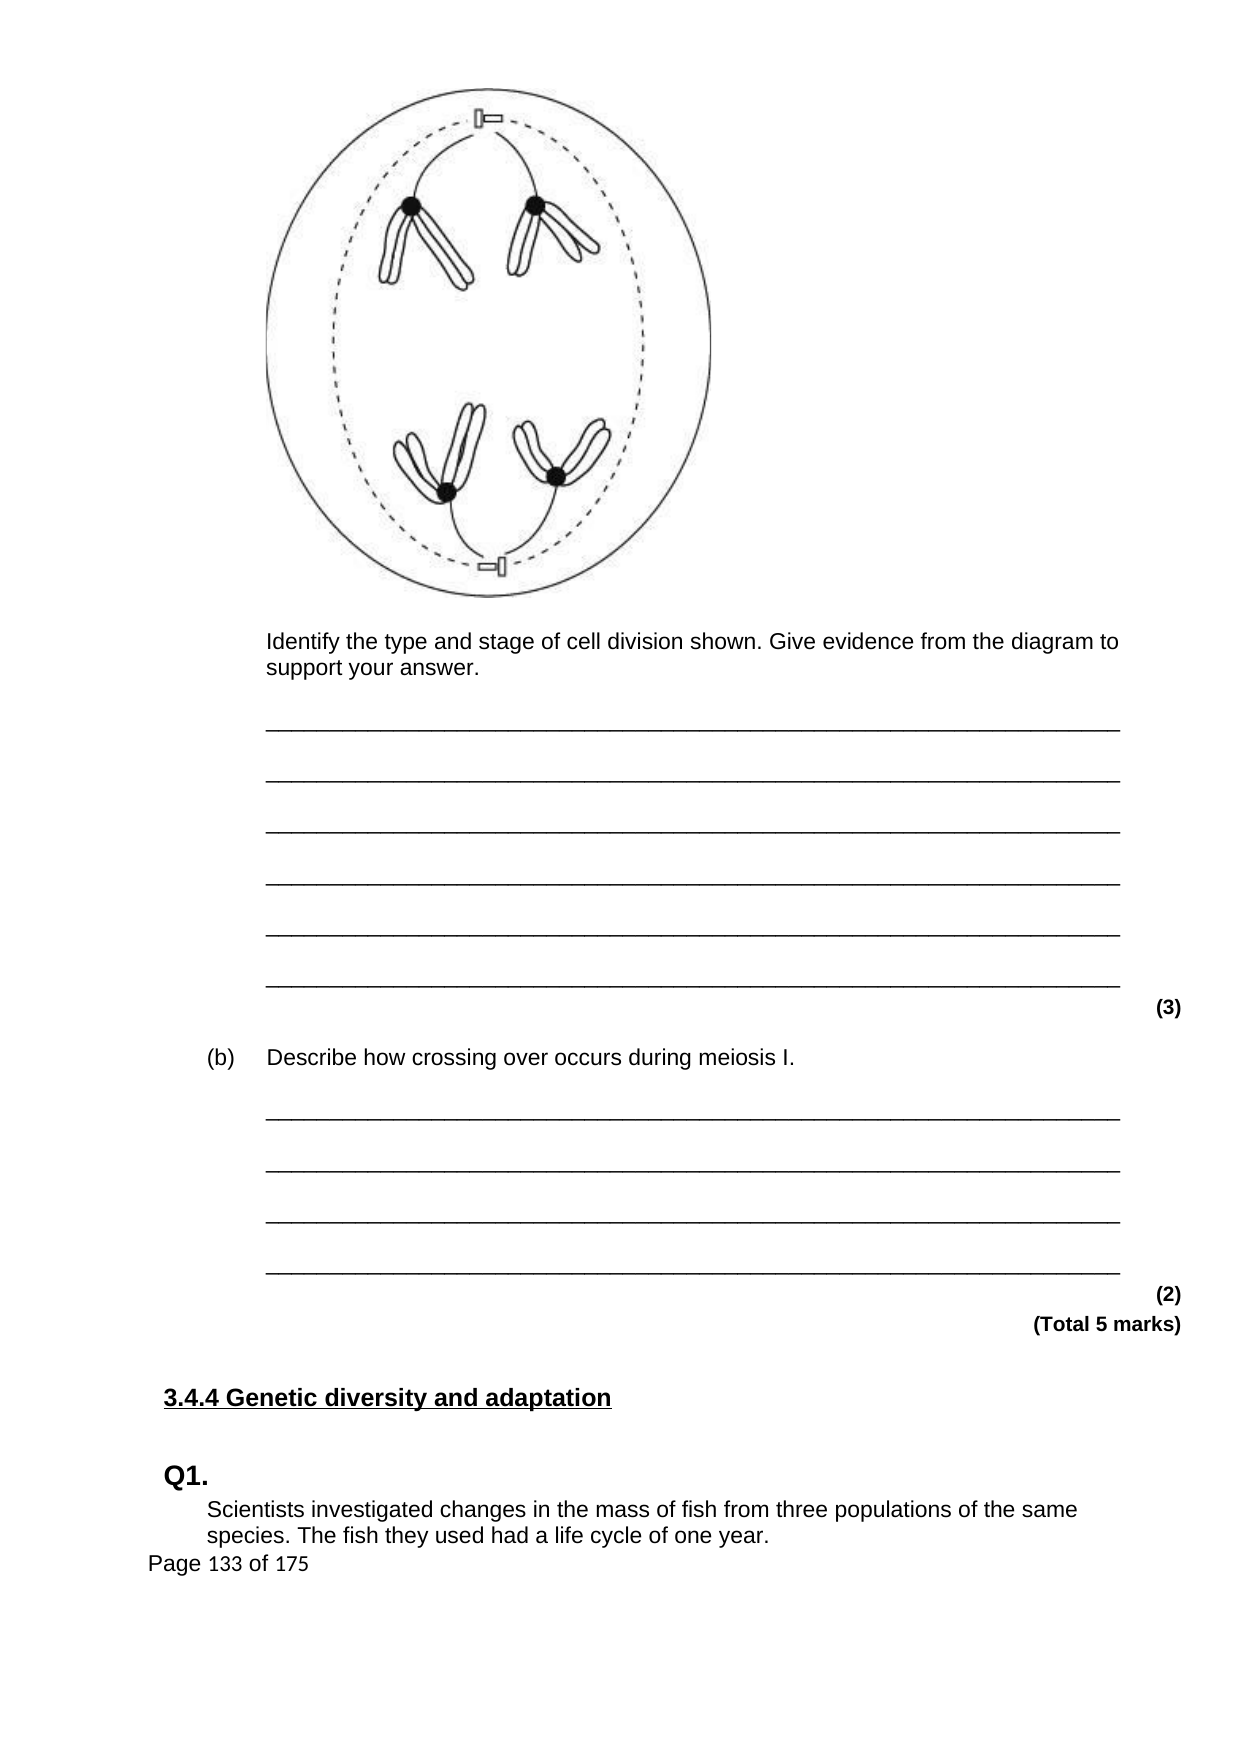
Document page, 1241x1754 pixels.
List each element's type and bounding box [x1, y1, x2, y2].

picture [265, 88, 712, 598]
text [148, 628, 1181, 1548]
